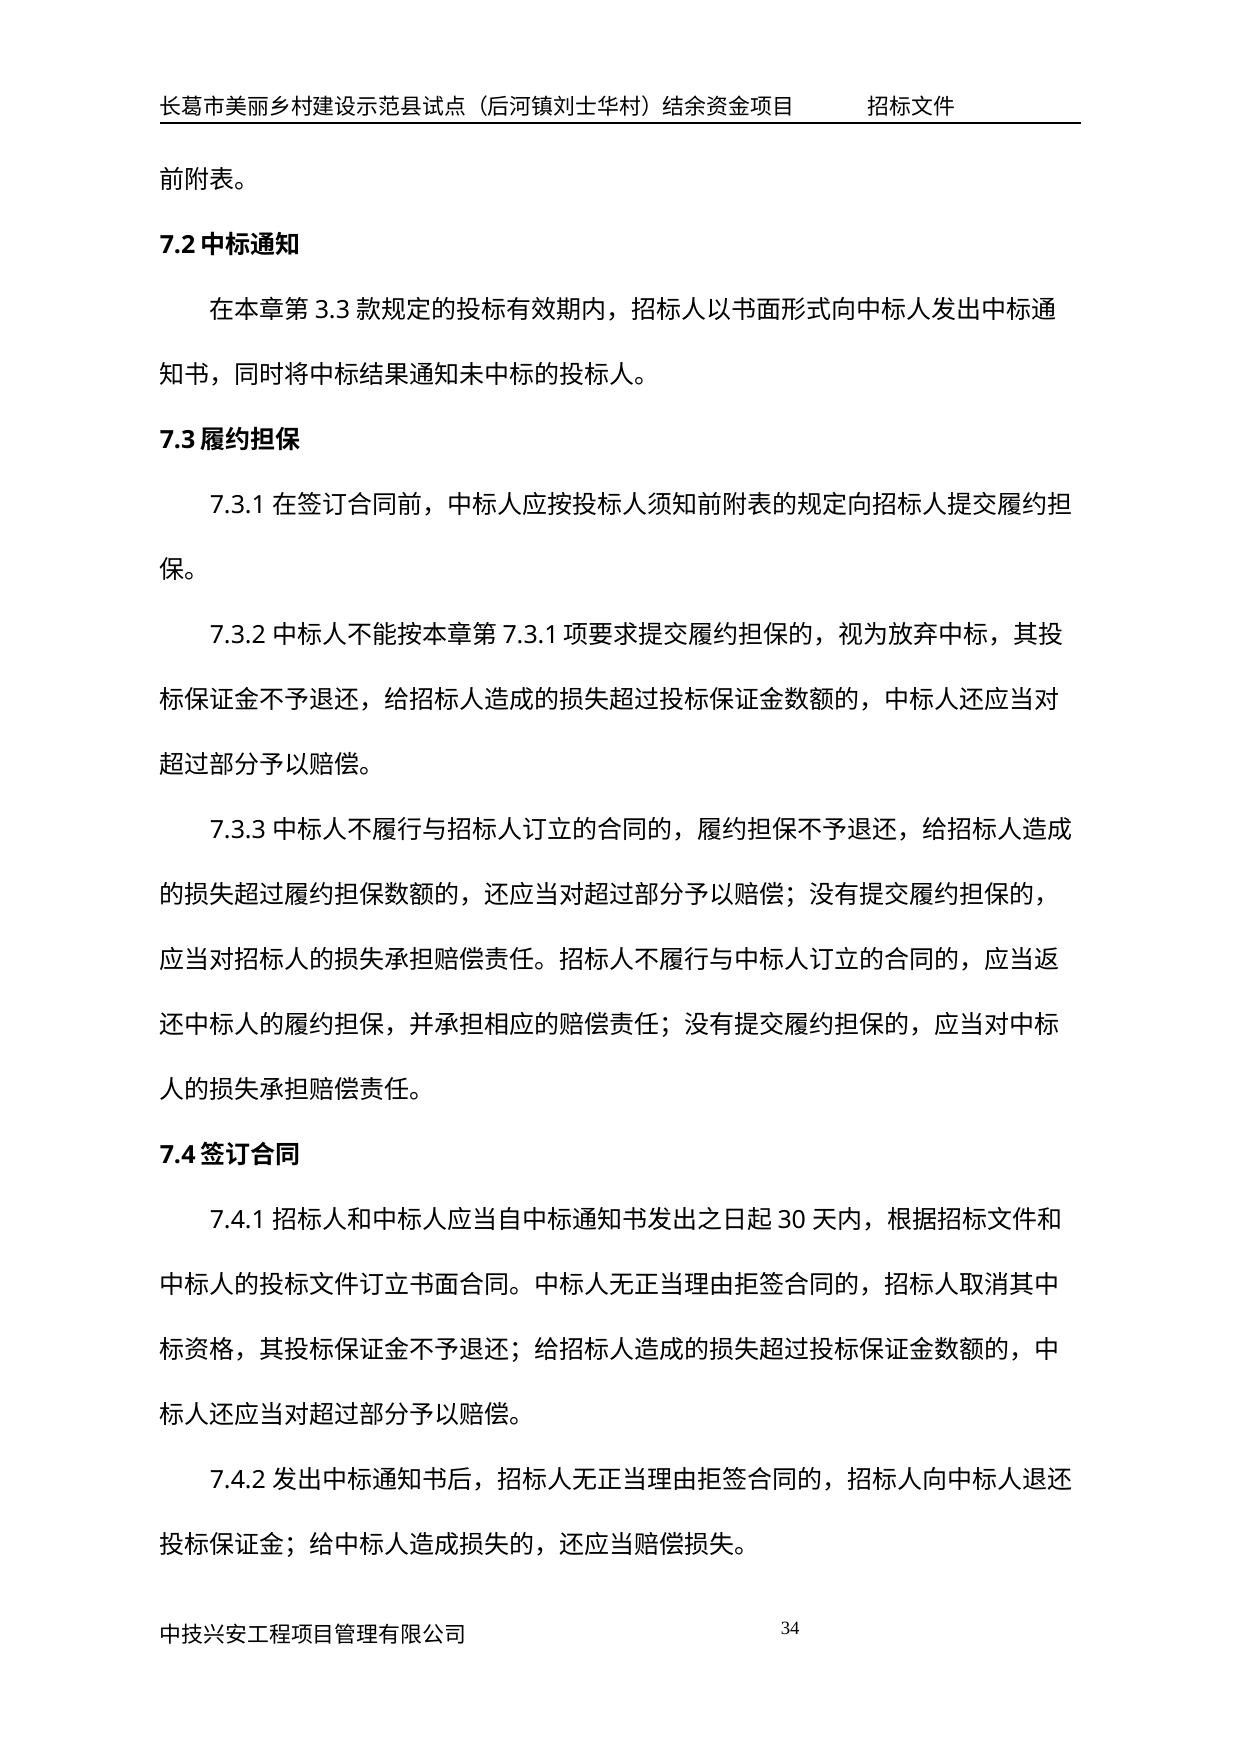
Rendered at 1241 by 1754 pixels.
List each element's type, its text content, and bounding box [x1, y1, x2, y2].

text 7.3履约担保 [159, 405, 1081, 470]
text 7.4.2 发出中标通知书后，招标人无正当理由拒签合同的，招标人向中标人退还投标保证金；给中标人造成损失的，还应当赔偿损失。 [159, 1445, 1081, 1575]
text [159, 145, 1081, 210]
text 在本章第3.3 款规定的投标有效期内，招标人以书面形式向中标人发出中标通知书，同时将中标结果通知未中标的投标人。 [159, 275, 1081, 405]
text 7.2中标通知 [159, 210, 1081, 275]
text 7.3.2 中标人不能按本章第7.3.1项要求提交履约担保的，视为放弃中标，其投标保证金不予退还，给招标人造成的损失超过投标保证金数额的，中标人还应当对超过部分予以赔偿。 [159, 600, 1081, 795]
text 7.4.1 招标人和中标人应当自中标通知书发出之日起30 天内，根据招标文件和中标人的投标文件订立书面合同。中标人无正当理由拒签合同的，招标人取消其中标资格，其投标保证金不予退还；给招标人造成的损失超过投标保证金数额的，中标人还应当对超过部分予以赔偿。 [159, 1185, 1081, 1445]
text 7.4签订合同 [159, 1120, 1081, 1185]
text 7.3.1 在签订合同前，中标人应按投标人须知前附表的规定向招标人提交履约担保。 [159, 470, 1081, 600]
text 7.3.3 中标人不履行与招标人订立的合同的，履约担保不予退还，给招标人造成的损失超过履约担保数额的，还应当对超过部分予以赔偿；没有提交履约担保的，应当对招标人的损失承担赔偿责任。招标人不履行与中标人订立的合同的，应当返还中标人的履约担保，并承担相应的赔偿责任；没有提交履约担保的，应当对中标人的损失承担赔偿责任。 [159, 795, 1081, 1120]
